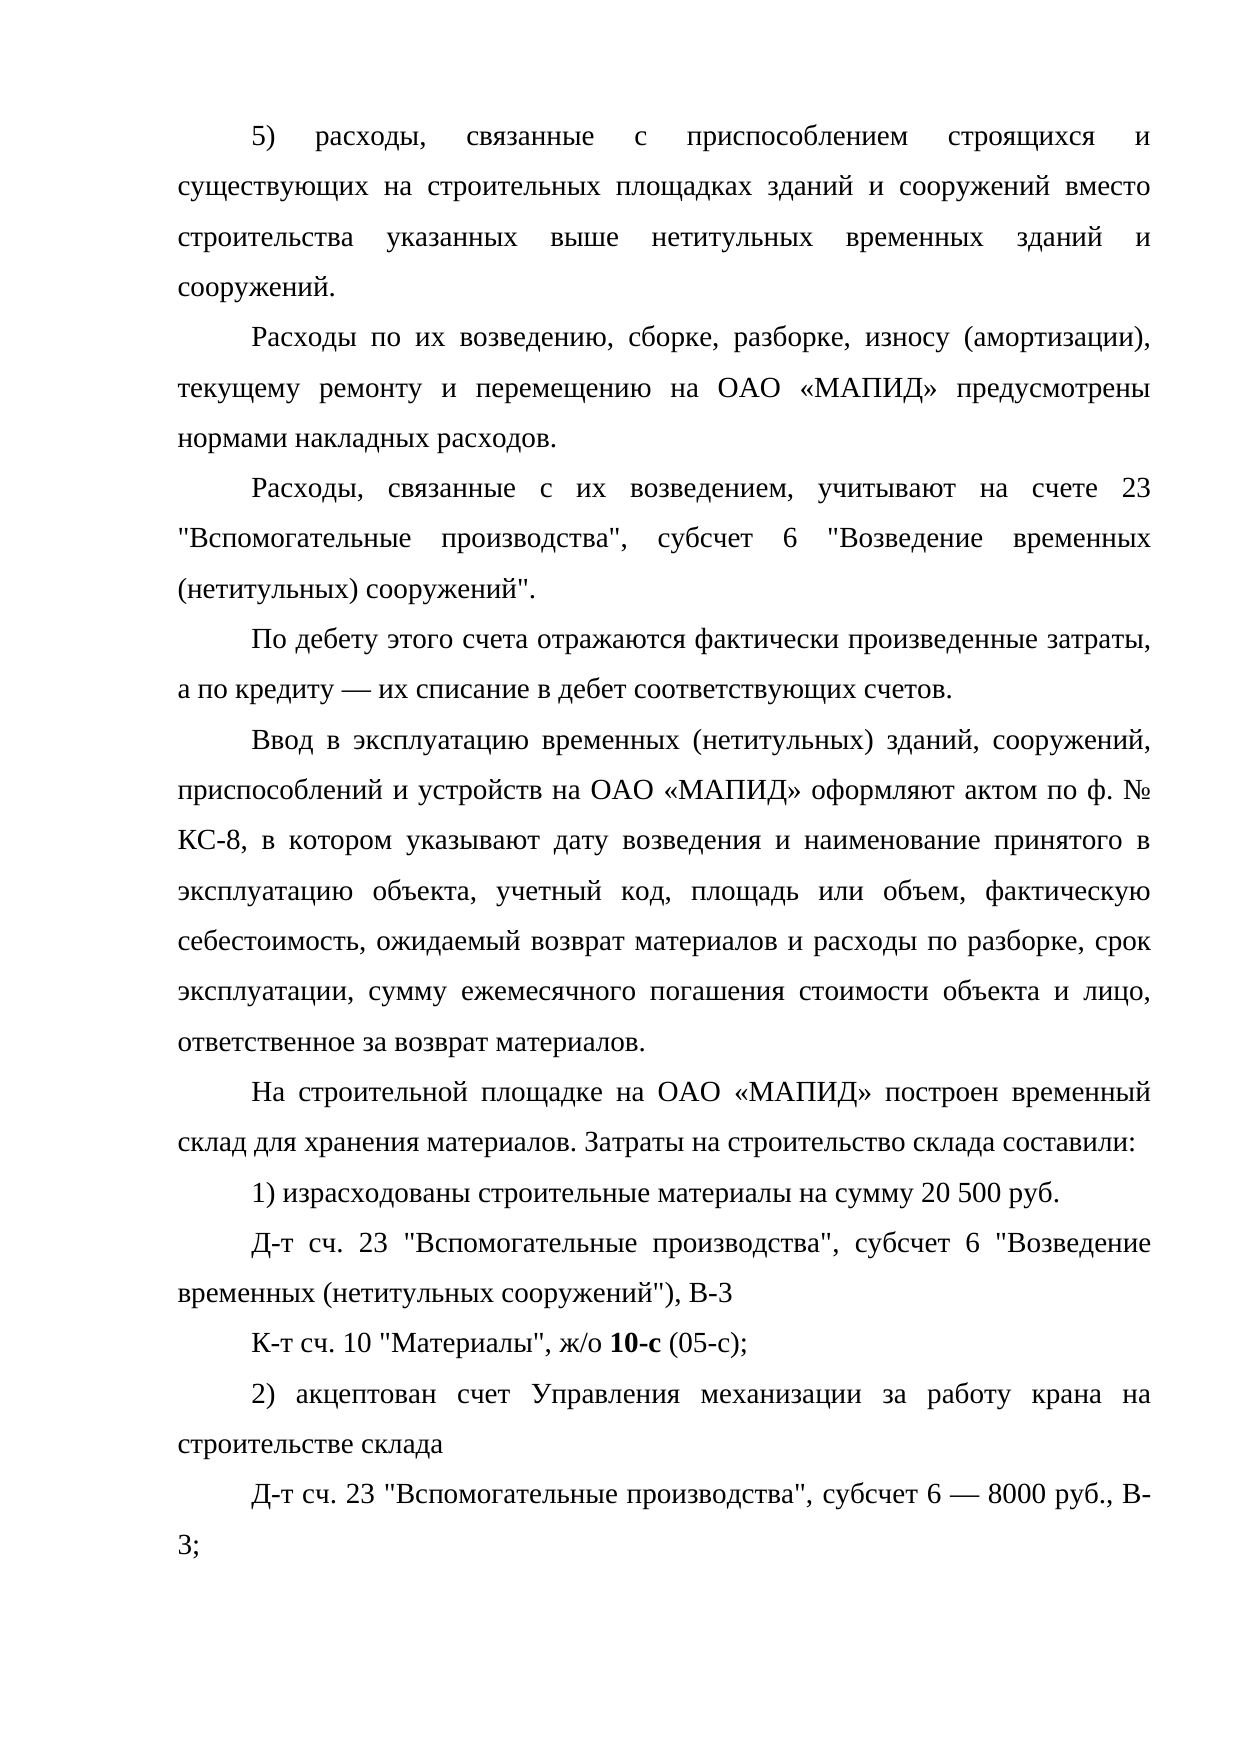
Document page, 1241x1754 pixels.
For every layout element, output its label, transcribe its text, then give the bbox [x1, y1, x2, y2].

text На строительной площадке на ОАО «МАПИД» построен временный склад для хранения материалов. Затраты на строительство склада составили: [177, 1074, 1152, 1158]
text Ввод в эксплуатацию временных (нетитульных) зданий, сооружений, приспособлений и устройств на ОАО «МАПИД» оформляют актом по ф. № КС-8, в котором указывают дату возведения и наименование принятого в эксплуатацию объекта, учетный код, площадь или объем, фактическую себестоимость, ожидаемый возврат материалов и расходы по разборке, срок эксплуатации, сумму ежемесячного погашения стоимости объекта и лицо, ответственное за возврат материалов. [177, 722, 1152, 1057]
text Расходы по их возведению, сборке, разборке, износу (амортизации), текущему ремонту и перемещению на ОАО «МАПИД» предусмотрены нормами накладных расходов. [177, 319, 1152, 453]
text По дебету этого счета отражаются фактически произведенные затраты, а по кредиту — их списание в дебет соответствующих счетов. [177, 621, 1152, 705]
text Расходы, связанные с их возведением, учитывают на счете 23 "Вспомогательные производства", субсчет 6 "Возведение временных (нетитульных) сооружений". [177, 470, 1152, 604]
text К-т сч. 10 "Материалы", ж/о 10-с (05-с); [177, 1326, 1152, 1359]
text Д-т сч. 23 "Вспомогательные производства", субсчет 6 — 8000 руб., В-3; [177, 1477, 1152, 1560]
text 1) израсходованы строительные материалы на сумму 20 500 руб. [177, 1175, 1152, 1208]
text 2) акцептован счет Управления механизации за работу крана на строительстве склада [177, 1376, 1152, 1460]
text Д-т сч. 23 "Вспомогательные производства", субсчет 6 "Возведение временных (нетитульных сооружений"), В-3 [177, 1225, 1152, 1309]
text 5) расходы, связанные с приспособлением строящихся и существующих на строительных площадках зданий и сооружений вместо строительства указанных выше нетитульных временных зданий и сооружений. [177, 118, 1152, 303]
